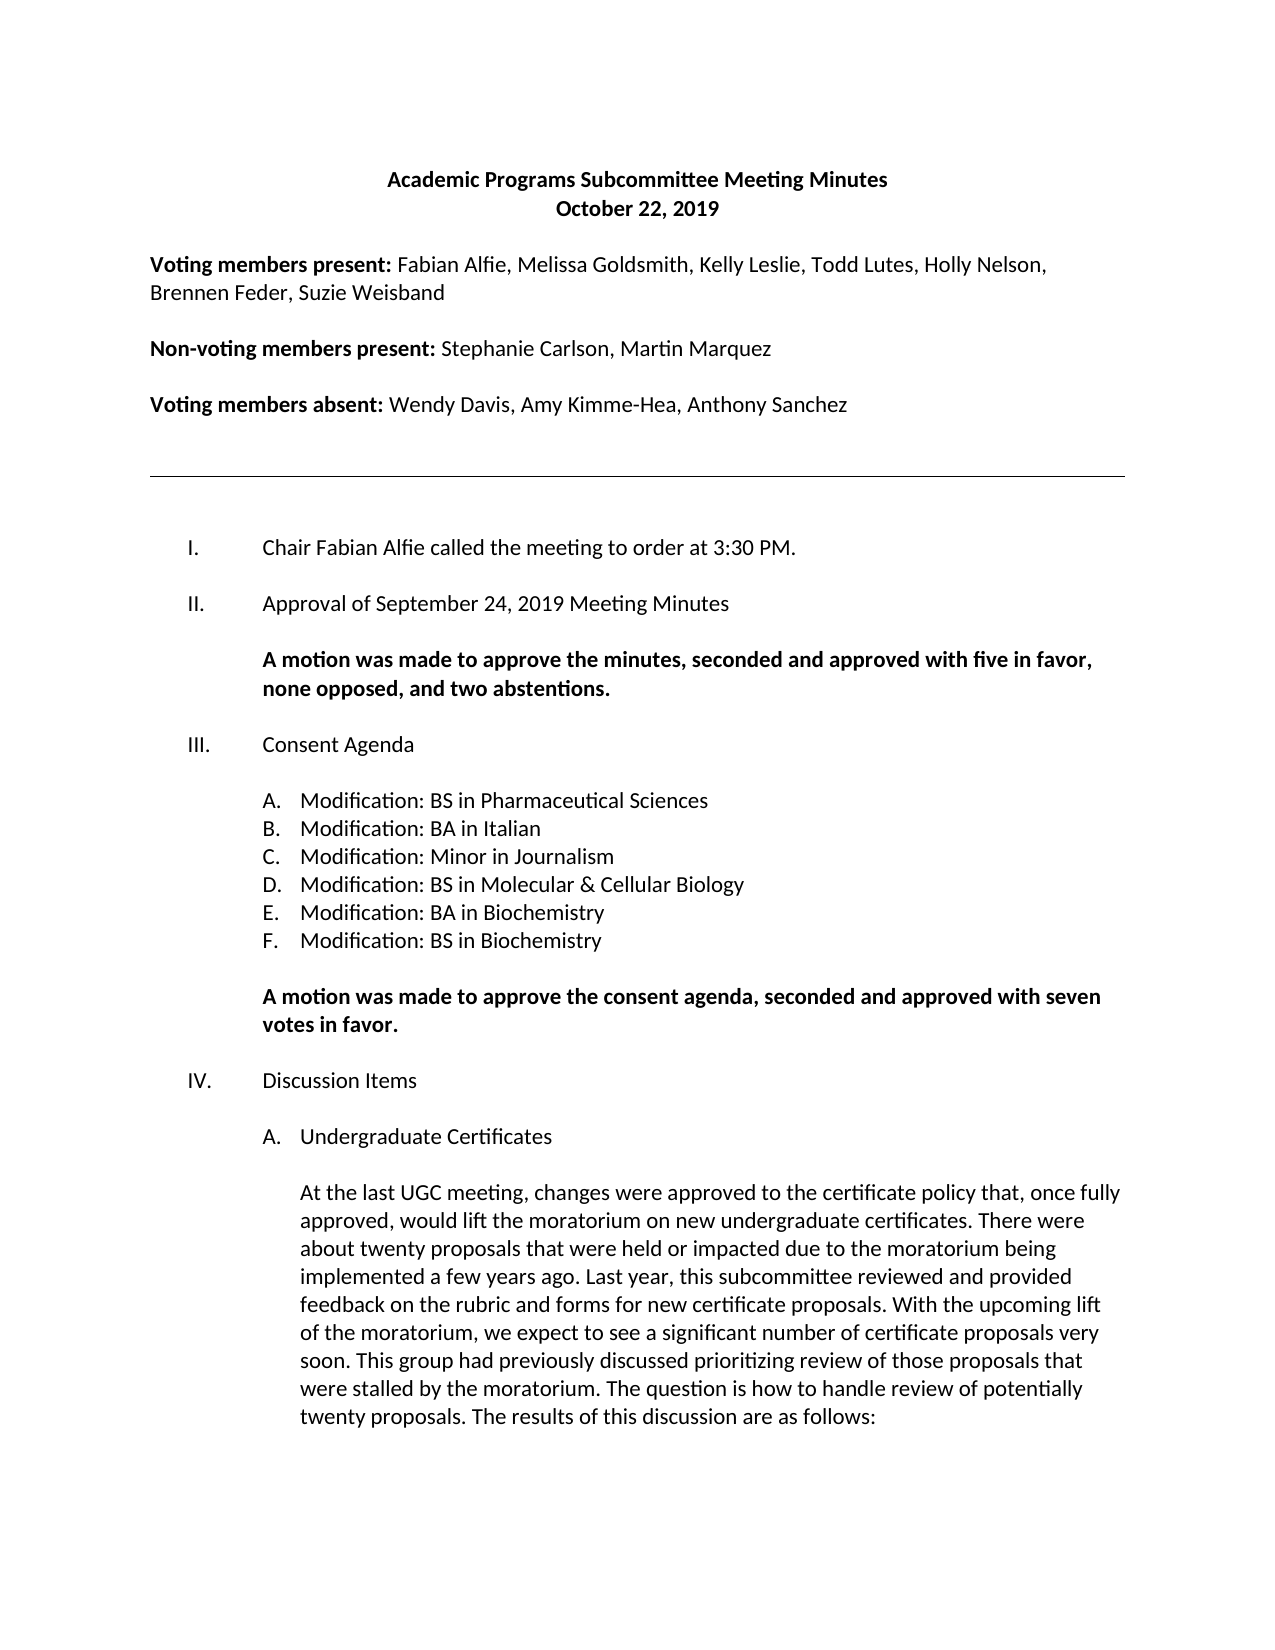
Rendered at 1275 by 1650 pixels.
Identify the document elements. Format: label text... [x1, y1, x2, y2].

list Modification: BS in Pharmaceutical Sciences [262, 786, 1125, 814]
list Approval of September 24, 2019 Meeting Minutes [187, 589, 1125, 618]
list Undergraduate Certificates [262, 1122, 1125, 1150]
text Non-voting members present: Stephanie Carlson, Martin Marquez [150, 334, 1125, 362]
list Modification: BS in Biochemistry [262, 926, 1125, 954]
list At the last UGC meeting, changes were approved to the certificate policy that, once fully approved, would lift the moratorium on new undergraduate certificates. There were about twenty proposals that were held or impacted due to the moratorium being implemented a few years ago. Last year, this subcommittee reviewed and provided feedback on the rubric and forms for new certificate proposals. With the upcoming lift of the moratorium, we expect to see a significant number of certificate proposals very soon. This group had previously discussed prioritizing review of those proposals that were stalled by the moratorium. The question is how to handle review of potentially twenty proposals. The results of this discussion are as follows: [300, 1178, 1125, 1430]
list Consent Agenda [187, 730, 1125, 758]
text October 22, 2019 [150, 194, 1125, 222]
text A motion was made to approve the consent agenda, seconded and approved with seven votes in favor. [262, 982, 1125, 1038]
text Academic Programs Subcommittee Meeting Minutes [150, 166, 1125, 194]
text Voting members absent: Wendy Davis, Amy Kimme-Hea, Anthony Sanchez [150, 390, 1125, 418]
list Modification: BS in Molecular & Cellular Biology [262, 870, 1125, 898]
list Modification: BA in Biochemistry [262, 898, 1125, 926]
text A motion was made to approve the minutes, seconded and approved with five in favor, none opposed, and two abstentions. [262, 646, 1125, 702]
list Modification: BA in Italian [262, 814, 1125, 842]
list Modification: Minor in Journalism [262, 842, 1125, 870]
list Discussion Items [187, 1066, 1125, 1094]
text Voting members present: Fabian Alfie, Melissa Goldsmith, Kelly Leslie, Todd Lutes, Holly Nelson, Brennen Feder, Suzie Weisband [150, 250, 1125, 306]
list Chair Fabian Alfie called the meeting to order at 3:30 PM. [187, 533, 1125, 562]
